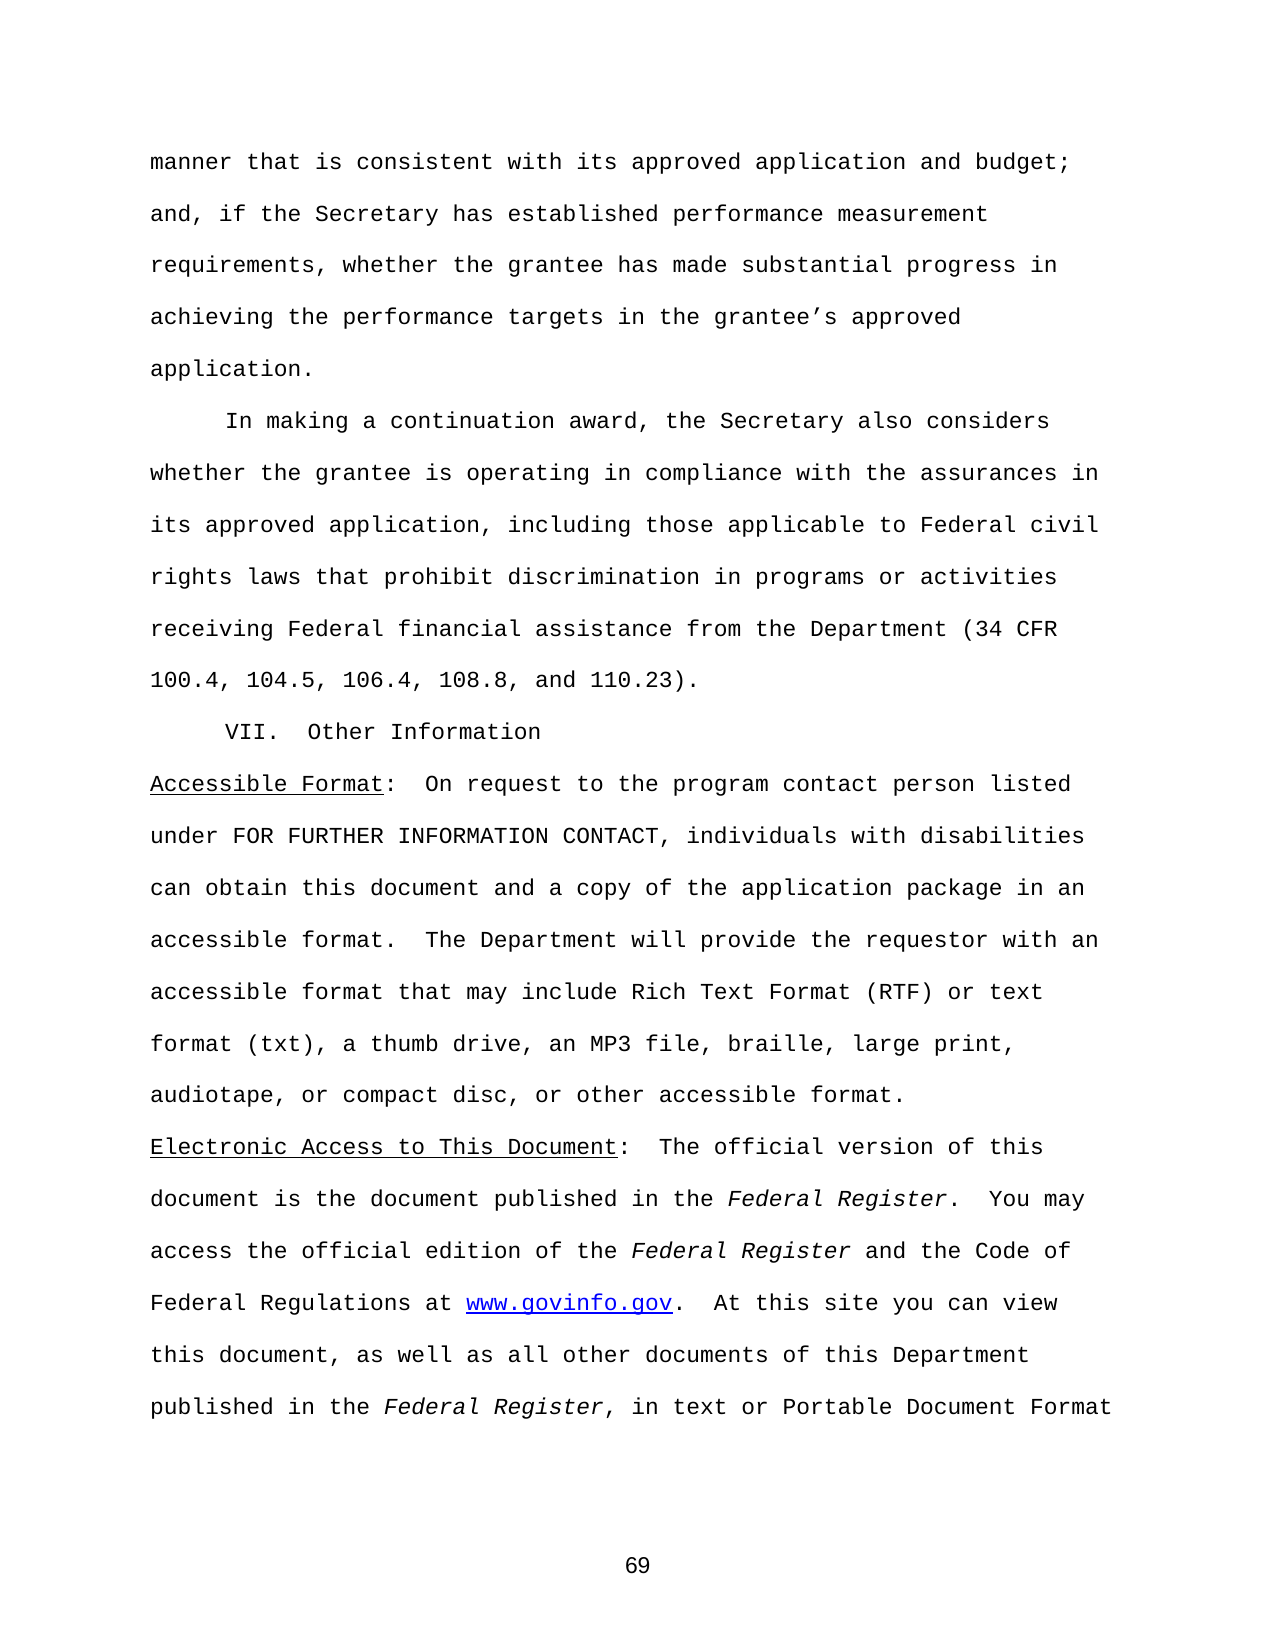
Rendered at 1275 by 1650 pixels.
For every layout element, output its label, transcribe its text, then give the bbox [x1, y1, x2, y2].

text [150, 150, 1125, 383]
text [150, 1136, 1125, 1421]
text VII. Other Information [150, 721, 1125, 747]
text Accessible Format: On request to the program contact person listed under FOR FURTHER INFORMATION CONTACT, individuals with disabilities can obtain this document and a copy of the application package in an accessible format. The Department will provide the requestor with an accessible format that may include Rich Text Format (RTF) or text format (txt), a thumb drive, an MP3 file, braille, large print, audiotape, or compact disc, or other accessible format. [150, 772, 1125, 1110]
text In making a continuation award, the Secretary also considers whether the grantee is operating in compliance with the assurances in its approved application, including those applicable to Federal civil rights laws that prohibit discrimination in programs or activities receiving Federal financial assistance from the Department (34 CFR 100.4, 104.5, 106.4, 108.8, and 110.23). [150, 409, 1125, 695]
